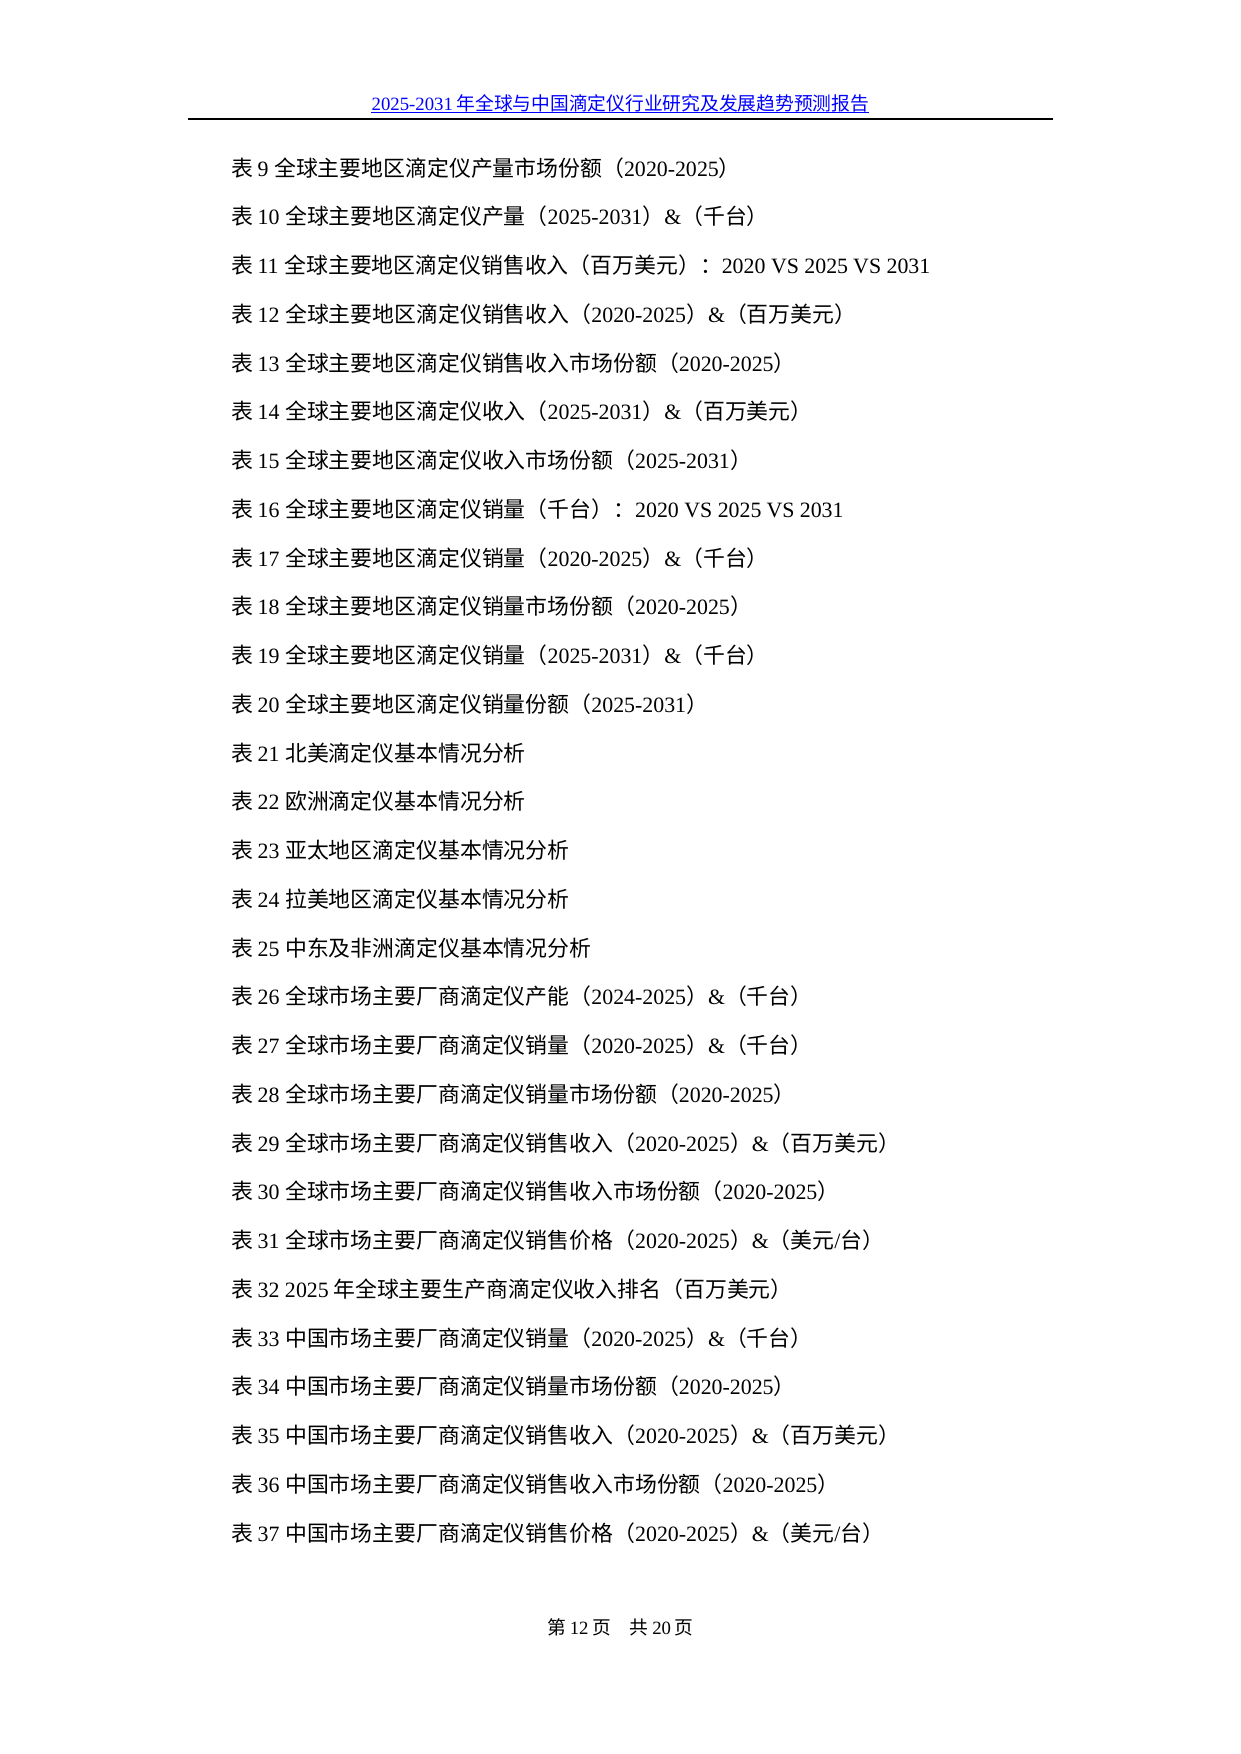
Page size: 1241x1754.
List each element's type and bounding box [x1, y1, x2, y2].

text [187, 150, 1053, 1548]
